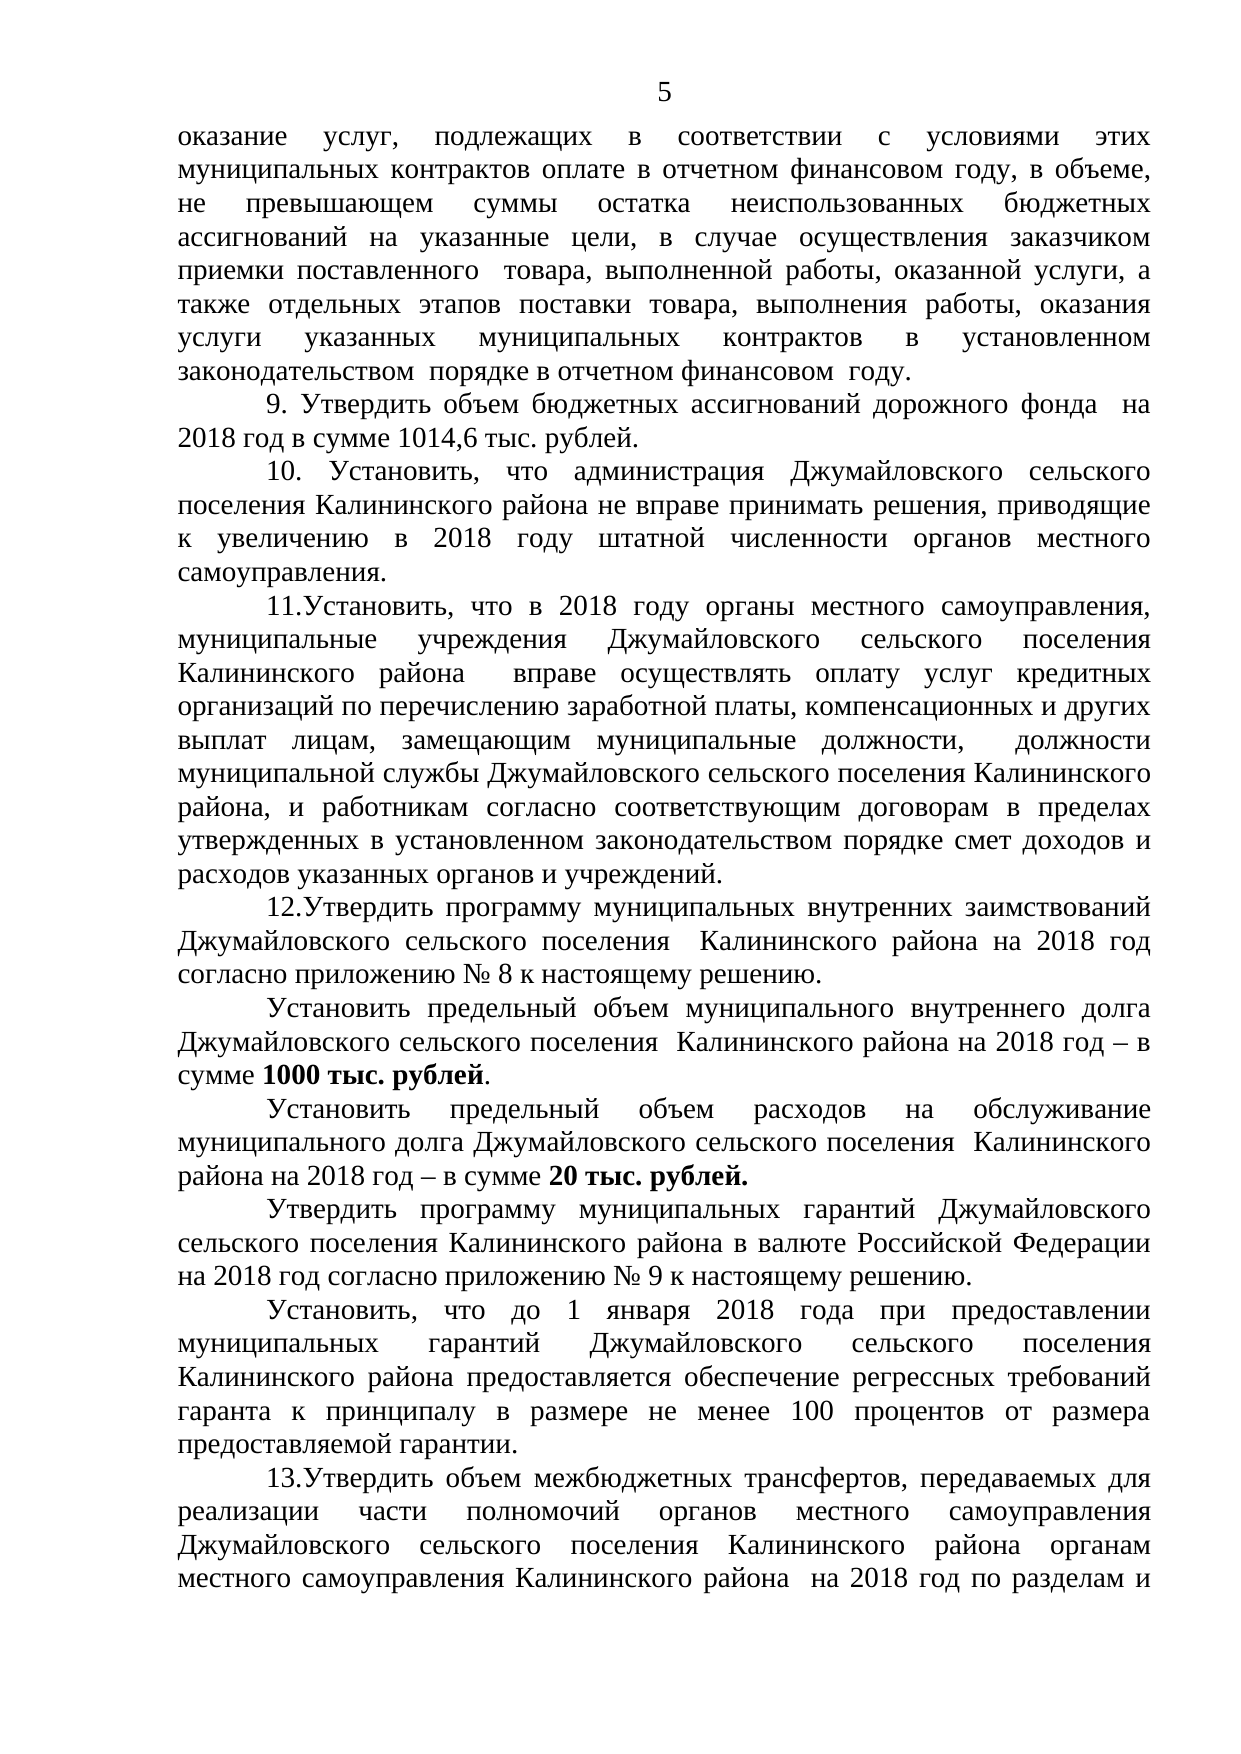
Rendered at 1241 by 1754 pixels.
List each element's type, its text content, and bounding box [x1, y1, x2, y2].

title Установить предельный объем расходов на обслуживание муниципального долга Джумайловского сельского поселения Калининского района на 2018 год – в сумме 20 тыс. рублей. [177, 1091, 1152, 1191]
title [177, 118, 1152, 386]
title Установить предельный объем муниципального внутреннего долга Джумайловского сельского поселения Калининского района на 2018 год – в сумме 1000 тыс. рублей. [177, 990, 1152, 1091]
title 9. Утвердить объем бюджетных ассигнований дорожного фонда на 2018 год в сумме 1014,6 тыс. рублей. [177, 386, 1152, 453]
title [177, 1460, 1152, 1594]
title 10. Установить, что администрация Джумайловского сельского поселения Калининского района не вправе принимать решения, приводящие к увеличению в 2018 году штатной численности органов местного самоуправления. [177, 453, 1152, 588]
title Утвердить программу муниципальных гарантий Джумайловского сельского поселения Калининского района в валюте Российской Федерации на 2018 год согласно приложению № 9 к настоящему решению. [177, 1191, 1152, 1292]
title 12.Утвердить программу муниципальных внутренних заимствований Джумайловского сельского поселения Калининского района на 2018 год согласно приложению № 8 к настоящему решению. [177, 889, 1152, 990]
title Установить, что до 1 января 2018 года при предоставлении муниципальных гарантий Джумайловского сельского поселения Калининского района предоставляется обеспечение регрессных требований гаранта к принципалу в размере не менее 100 процентов от размера предоставляемой гарантии. [177, 1292, 1152, 1460]
title 11.Установить, что в 2018 году органы местного самоуправления, муниципальные учреждения Джумайловского сельского поселения Калининского района вправе осуществлять оплату услуг кредитных организаций по перечислению заработной платы, компенсационных и других выплат лицам, замещающим муниципальные должности, должности муниципальной службы Джумайловского сельского поселения Калининского района, и работникам согласно соответствующим договорам в пределах утвержденных в установленном законодательством порядке смет доходов и расходов указанных органов и учреждений. [177, 588, 1152, 889]
